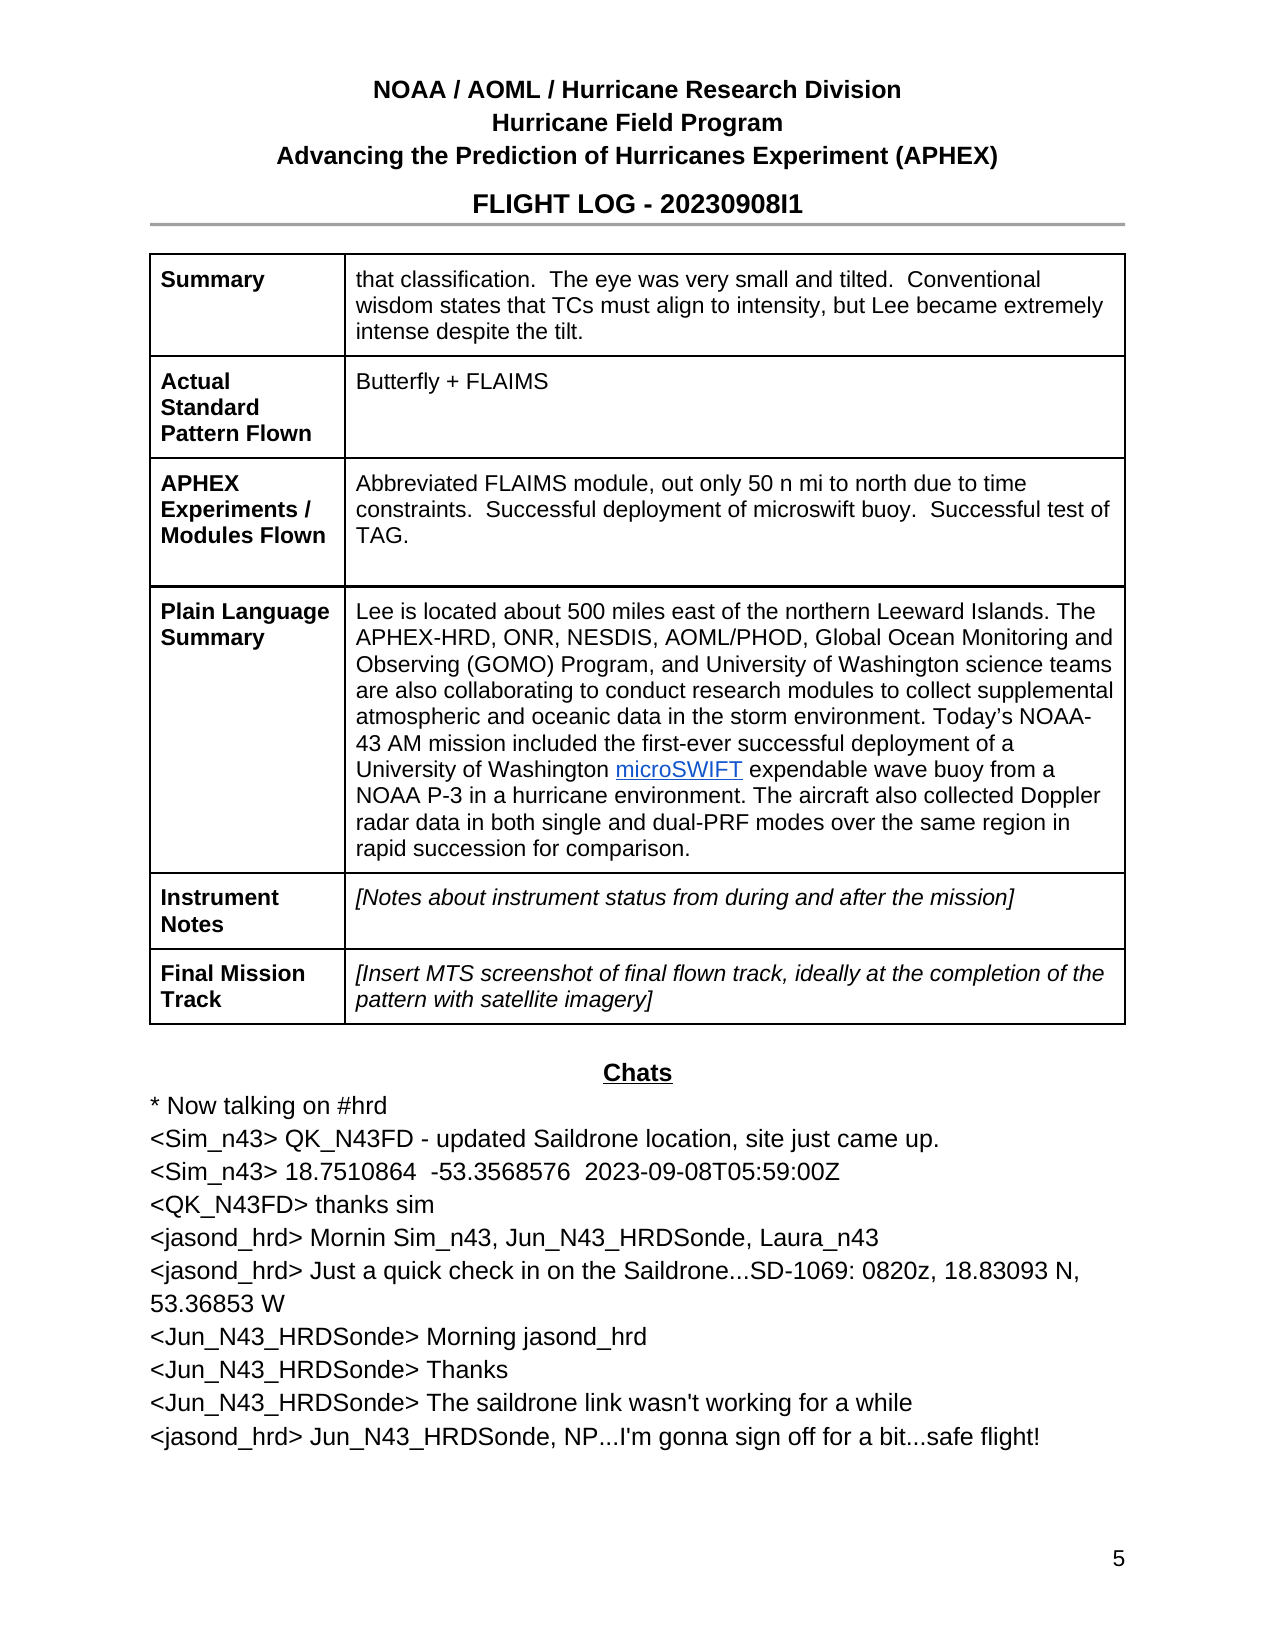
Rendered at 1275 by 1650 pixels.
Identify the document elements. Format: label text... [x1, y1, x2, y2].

table_cell Mission Summary [151, 255, 344, 355]
text <jasond_hrd> Jun_N43_HRDSonde, NP...I'm gonna sign off for a bit...safe flight! [150, 1421, 1125, 1450]
table_cell Final Mission Track [151, 950, 344, 1023]
text <QK_N43FD> thanks sim [150, 1190, 1125, 1219]
table_cell [Insert MTS screenshot of final flown track, ideally at the completion of the pattern with satellite imagery] [346, 950, 1124, 1023]
table_cell Actual Standard Pattern Flown [151, 357, 344, 457]
table_cell [Notes about instrument status from during and after the mission] [346, 874, 1124, 947]
table_cell Lee is located about 500 miles east of the northern Leeward Islands. The APHEX-HRD, ONR, NESDIS, AOML/PHOD, Global Ocean Monitoring and Observing (GOMO) Program, and University of Washington science teams are also collaborating to conduct research modules to collect supplemental atmospheric and oceanic data in the storm environment. Today’s NOAA-43 AM mission included the first-ever successful deployment of a University of Washington microSWIFT expendable wave buoy from a NOAA P-3 in a hurricane environment. The aircraft also collected Doppler radar data in both single and dual-PRF modes over the same region in rapid succession for comparison. [346, 588, 1124, 872]
text <Jun_N43_HRDSonde> The saildrone link wasn't working for a while [150, 1388, 1125, 1417]
text <Sim_n43> QK_N43FD - updated Saildrone location, site just came up. [150, 1124, 1125, 1153]
table_cell Butterfly + FLAIMS [346, 357, 1124, 457]
text <Sim_n43> 18.7510864 -53.3568576 2023-09-08T05:59:00Z [150, 1157, 1125, 1186]
table_cell Plain Language Summary [151, 588, 344, 872]
text <Jun_N43_HRDSonde> Thanks [150, 1355, 1125, 1384]
text <jasond_hrd> Mornin Sim_n43, Jun_N43_HRDSonde, Laura_n43 [150, 1223, 1125, 1252]
text Chats [150, 1058, 1125, 1087]
text <Jun_N43_HRDSonde> Morning jasond_hrd [150, 1322, 1125, 1351]
table_cell APHEX Experiments / Modules Flown [151, 459, 344, 585]
text <jasond_hrd> Just a quick check in on the Saildrone...SD-1069: 0820z, 18.83093 N, 53.36853 W [150, 1256, 1125, 1318]
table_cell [346, 255, 1124, 355]
table_cell Instrument Notes [151, 874, 344, 947]
table_cell Abbreviated FLAIMS module, out only 50 n mi to north due to time constraints. Successful deployment of microswift buoy. Successful test of TAG. [346, 459, 1124, 585]
text * Now talking on #hrd [150, 1091, 1125, 1120]
